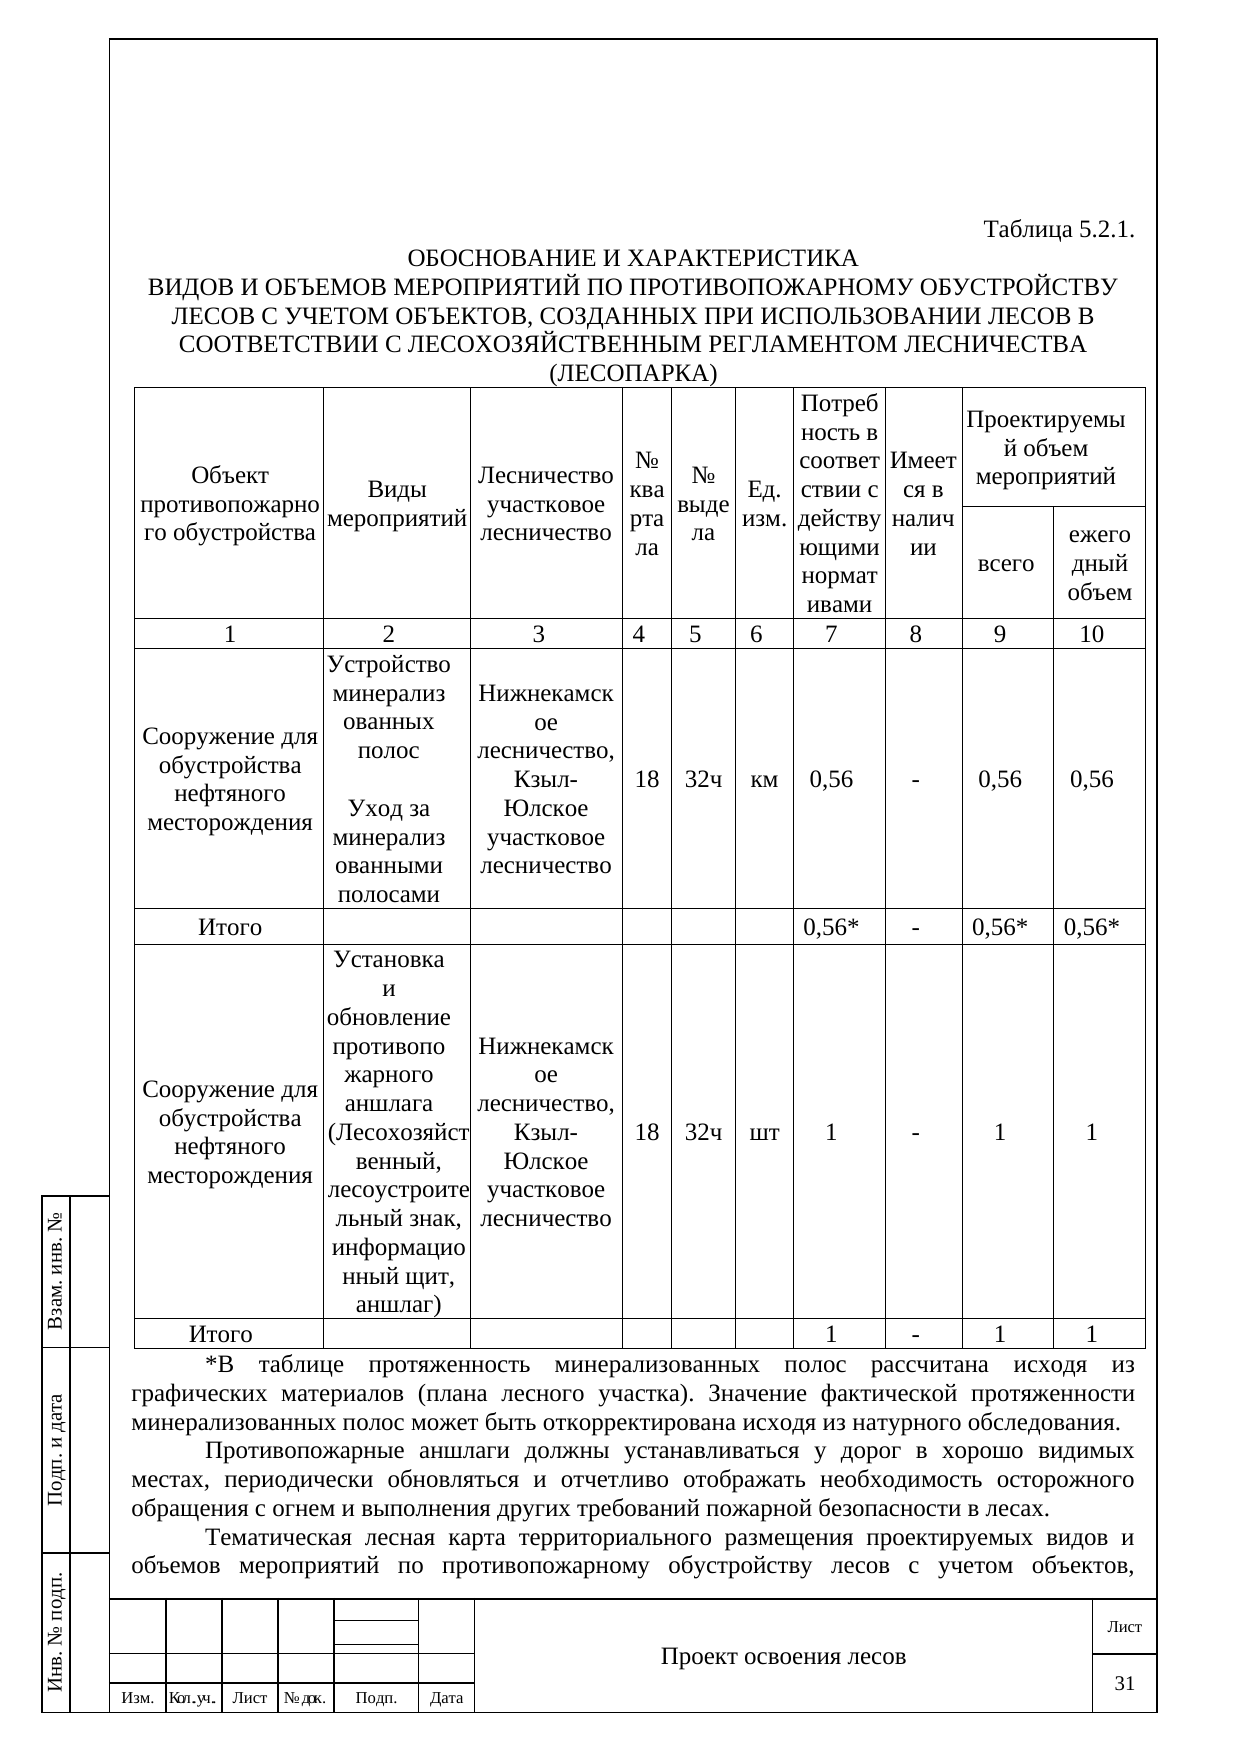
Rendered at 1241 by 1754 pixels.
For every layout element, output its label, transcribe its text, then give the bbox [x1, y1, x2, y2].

table_cell [736, 1319, 793, 1348]
table_header Проектируемый объем мероприятий [963, 388, 1145, 506]
text Противопожарные аншлаги должны устанавливаться у дорог в хорошо видимых местах, периодически обновляться и отчетливо отображать необходимость осторожного обращения с огнем и выполнения других требований пожарной безопасности в лесах. [131, 1435, 1135, 1522]
table_cell Устройство минерализованных полос Уход за минерализованными полосами [324, 649, 470, 908]
text ВИДОВ И ОБЪЕМОВ МЕРОПРИЯТИЙ ПО ПРОТИВОПОЖАРНОМУ ОБУСТРОЙСТВУ ЛЕСОВ С УЧЕТОМ ОБЪЕКТОВ, СОЗДАННЫХ ПРИ ИСПОЛЬЗОВАНИИ ЛЕСОВ В СООТВЕТСТВИИ С ЛЕСОХОЗЯЙСТВЕННЫМ РЕГЛАМЕНТОМ ЛЕСНИЧЕСТВА (ЛЕСОПАРКА) [131, 272, 1135, 387]
table_cell км [736, 649, 793, 908]
table_cell 1 [963, 1319, 1053, 1348]
table_header Объект противопожарного обустройства [135, 388, 323, 618]
table_cell Итого [135, 1319, 323, 1348]
table_cell 1 [1054, 945, 1145, 1318]
table_cell всего [963, 507, 1053, 618]
table_cell [623, 909, 671, 943]
table_cell [672, 1319, 735, 1348]
table_cell 0,56 [1054, 649, 1145, 908]
table_cell 18 [623, 649, 671, 908]
table_cell 32ч [672, 649, 735, 908]
table_cell ежегодный объем [1054, 507, 1145, 618]
table_cell [736, 909, 793, 943]
table_cell 10 [1054, 619, 1145, 648]
table_cell [623, 1319, 671, 1348]
table_cell 5 [672, 619, 735, 648]
table_cell Сооружение для обустройства нефтяного месторождения [135, 649, 323, 908]
table_cell 4 [623, 619, 671, 648]
table_cell [324, 909, 470, 943]
table_cell - [886, 945, 962, 1318]
table_cell Нижнекамское лесничество, Кзыл-Юлское участковое лесничество [471, 649, 622, 908]
table_cell 1 [794, 945, 885, 1318]
table_header Лесничество участковое лесничество [471, 388, 622, 618]
table_cell 0,56* [1054, 909, 1145, 943]
table_header Потребность в соответствии с действующими нормативами [794, 388, 885, 618]
table_cell [471, 909, 622, 943]
table_header Имеется в наличии [886, 388, 962, 618]
table_cell 6 [736, 619, 793, 648]
table_cell 9 [963, 619, 1053, 648]
table_cell Установка и обновление противопожарного аншлага (Лесохозяйственный, лесоустроительный знак, информационный щит, аншлаг) [324, 945, 470, 1318]
table_cell 0,56* [794, 909, 885, 943]
table_cell 0,56 [794, 649, 885, 908]
table_cell 7 [794, 619, 885, 648]
table_cell 0,56 [963, 649, 1053, 908]
table_cell Нижнекамское лесничество, Кзыл-Юлское участковое лесничество [471, 945, 622, 1318]
text ОБОСНОВАНИЕ И ХАРАКТЕРИСТИКА [131, 243, 1135, 272]
table_cell шт [736, 945, 793, 1318]
table_cell Сооружение для обустройства нефтяного месторождения [135, 945, 323, 1318]
table_cell 0,56* [963, 909, 1053, 943]
table_header Ед. изм. [736, 388, 793, 618]
table_cell 1 [963, 945, 1053, 1318]
table_cell 3 [471, 619, 622, 648]
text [131, 1522, 1135, 1579]
table_cell 1 [1054, 1319, 1145, 1348]
table_cell 8 [886, 619, 962, 648]
table_cell - [886, 649, 962, 908]
table_cell [324, 1319, 470, 1348]
table_cell 2 [324, 619, 470, 648]
table_cell Итого [135, 909, 323, 943]
table_cell 1 [794, 1319, 885, 1348]
table_cell 1 [135, 619, 323, 648]
table_header Виды мероприятий [324, 388, 470, 618]
table_cell - [886, 909, 962, 943]
table_header № квартала [623, 388, 671, 618]
table_cell [672, 909, 735, 943]
table_header № выдела [672, 388, 735, 618]
text Таблица 5.2.1. [131, 214, 1135, 243]
text *В таблице протяженность минерализованных полос рассчитана исходя из графических материалов (плана лесного участка). Значение фактической протяженности минерализованных полос может быть откорректирована исходя из натурного обследования. [131, 1349, 1135, 1435]
table_cell [471, 1319, 622, 1348]
table_cell 18 [623, 945, 671, 1318]
table_cell - [886, 1319, 962, 1348]
table_cell 32ч [672, 945, 735, 1318]
